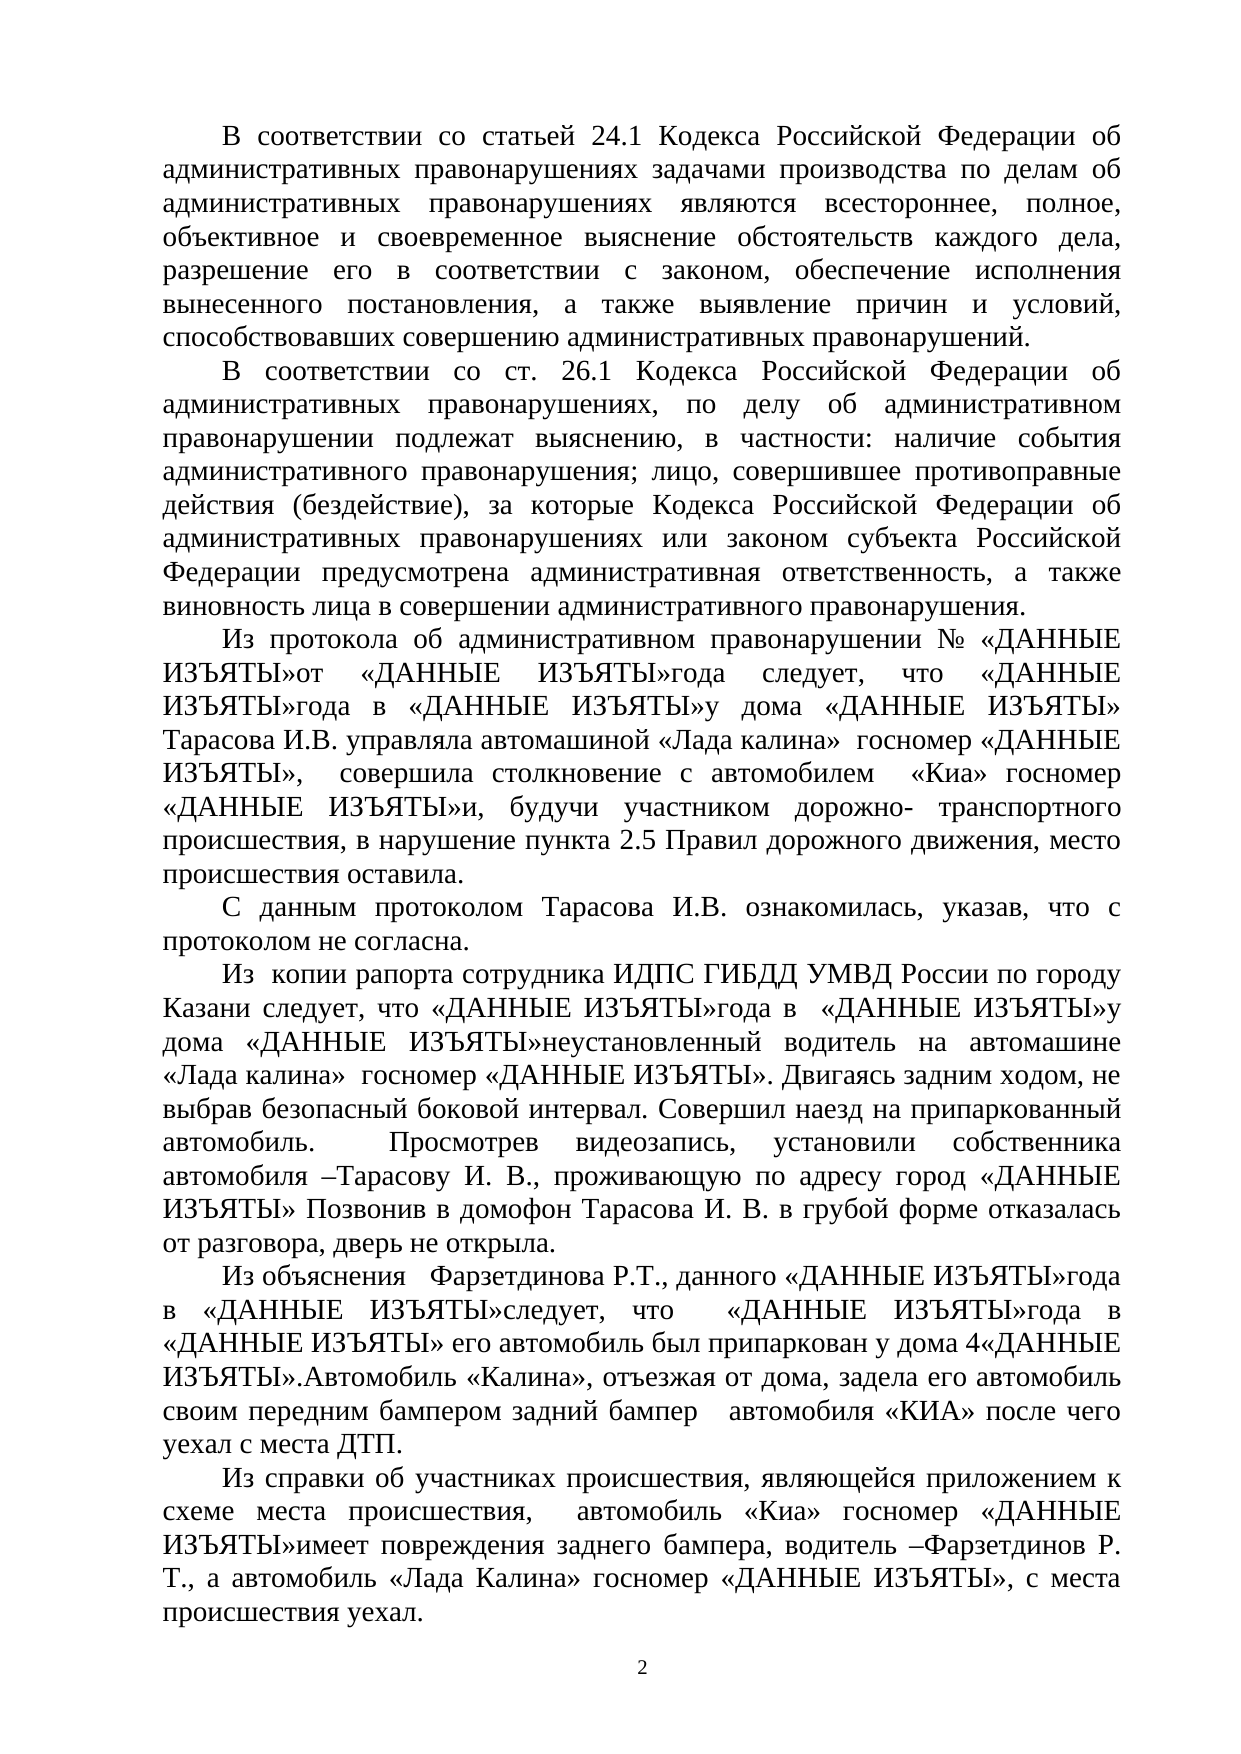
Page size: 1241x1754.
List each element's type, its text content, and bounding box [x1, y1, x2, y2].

text Из копии рапорта сотрудника ИДПС ГИБДД УМВД России по городу Казани следует, что «ДАННЫЕ ИЗЪЯТЫ»года в «ДАННЫЕ ИЗЪЯТЫ»у дома «ДАННЫЕ ИЗЪЯТЫ»неустановленный водитель на автомашине «Лада калина» госномер «ДАННЫЕ ИЗЪЯТЫ». Двигаясь задним ходом, не выбрав безопасный боковой интервал. Совершил наезд на припаркованный автомобиль. Просмотрев видеозапись, установили собственника автомобиля –Тарасову И. В., проживающую по адресу город «ДАННЫЕ ИЗЪЯТЫ» Позвонив в домофон Тарасова И. В. в грубой форме отказалась от разговора, дверь не открыла. [162, 957, 1122, 1258]
text В соответствии со ст. 26.1 Кодекса Российской Федерации об административных правонарушениях, по делу об административном правонарушении подлежат выяснению, в частности: наличие события административного правонарушения; лицо, совершившее противоправные действия (бездействие), за которые Кодекса Российской Федерации об административных правонарушениях или законом субъекта Российской Федерации предусмотрена административная ответственность, а также виновность лица в совершении административного правонарушения. [162, 353, 1122, 621]
text С данным протоколом Тарасова И.В. ознакомилась, указав, что с протоколом не согласна. [162, 889, 1122, 957]
text В соответствии со статьей 24.1 Кодекса Российской Федерации об административных правонарушениях задачами производства по делам об административных правонарушениях являются всестороннее, полное, объективное и своевременное выяснение обстоятельств каждого дела, разрешение его в соответствии с законом, обеспечение исполнения вынесенного постановления, а также выявление причин и условий, способствовавших совершению административных правонарушений. [162, 118, 1122, 353]
text Из справки об участниках происшествия, являющейся приложением к схеме места происшествия, автомобиль «Киа» госномер «ДАННЫЕ ИЗЪЯТЫ»имеет повреждения заднего бампера, водитель –Фарзетдинов Р. Т., а автомобиль «Лада Калина» госномер «ДАННЫЕ ИЗЪЯТЫ», с места происшествия уехал. [162, 1460, 1122, 1627]
text Из протокола об административном правонарушении № «ДАННЫЕ ИЗЪЯТЫ»от «ДАННЫЕ ИЗЪЯТЫ»года следует, что «ДАННЫЕ ИЗЪЯТЫ»года в «ДАННЫЕ ИЗЪЯТЫ»у дома «ДАННЫЕ ИЗЪЯТЫ» Тарасова И.В. управляла автомашиной «Лада калина» госномер «ДАННЫЕ ИЗЪЯТЫ», совершила столкновение с автомобилем «Киа» госномер «ДАННЫЕ ИЗЪЯТЫ»и, будучи участником дорожно- транспортного происшествия, в нарушение пункта 2.5 Правил дорожного движения, место происшествия оставила. [162, 621, 1122, 889]
text Из объяснения Фарзетдинова Р.Т., данного «ДАННЫЕ ИЗЪЯТЫ»года в «ДАННЫЕ ИЗЪЯТЫ»следует, что «ДАННЫЕ ИЗЪЯТЫ»года в «ДАННЫЕ ИЗЪЯТЫ» его автомобиль был припаркован у дома 4«ДАННЫЕ ИЗЪЯТЫ».Автомобиль «Калина», отъезжая от дома, задела его автомобиль своим передним бампером задний бампер автомобиля «КИА» после чего уехал с места ДТП. [162, 1258, 1122, 1460]
